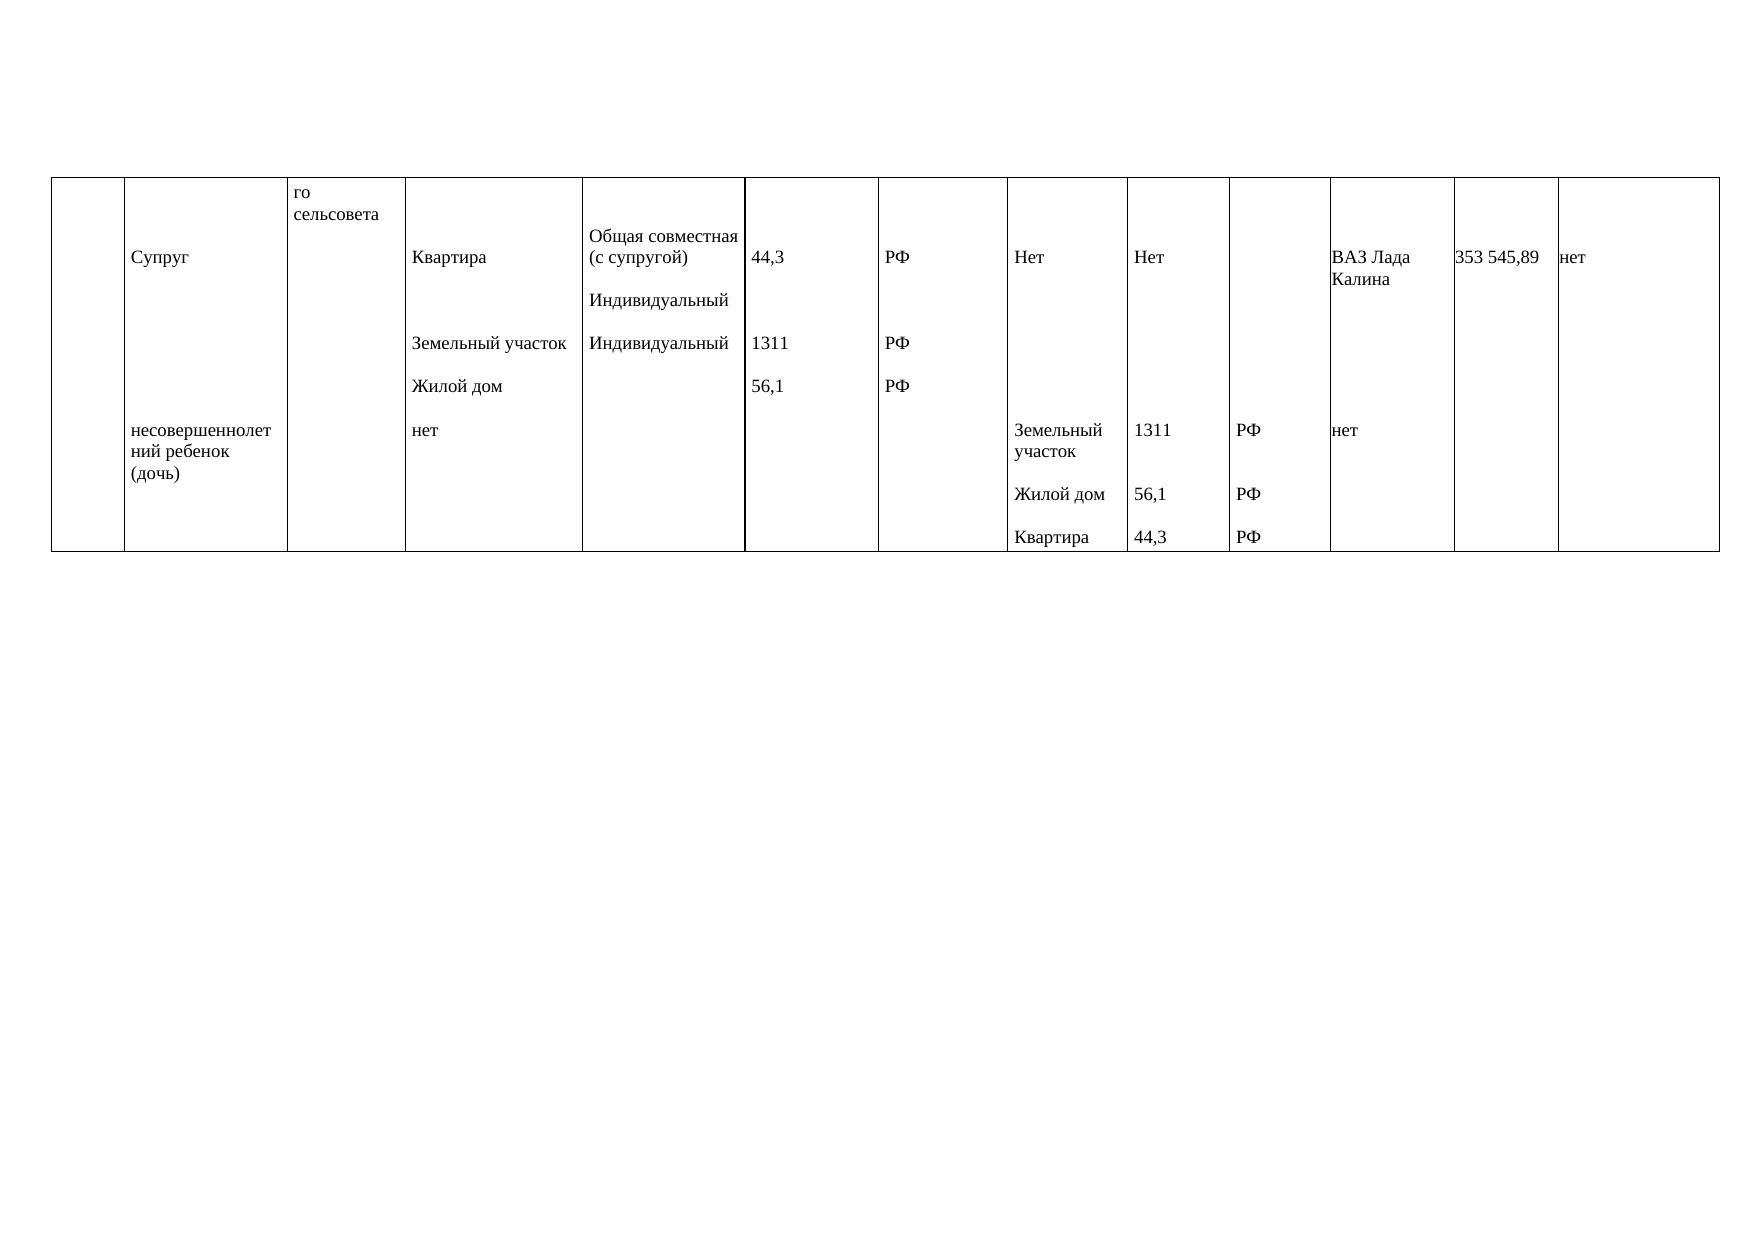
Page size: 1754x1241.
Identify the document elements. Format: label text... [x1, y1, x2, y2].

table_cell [583, 178, 744, 551]
table_cell РФ РФ РФ РФ [879, 178, 1007, 551]
table_cell Нет нет [1559, 178, 1719, 551]
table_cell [406, 178, 582, 551]
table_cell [1008, 178, 1127, 551]
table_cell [288, 178, 405, 551]
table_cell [1331, 178, 1454, 551]
table_cell РФ РФ РФ РФ РФ [1230, 178, 1330, 551]
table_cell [1455, 178, 1558, 551]
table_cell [1128, 178, 1229, 551]
table_cell [52, 178, 124, 551]
table_cell 44,3 44,3 1311 56,1 [746, 178, 878, 551]
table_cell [125, 178, 287, 551]
